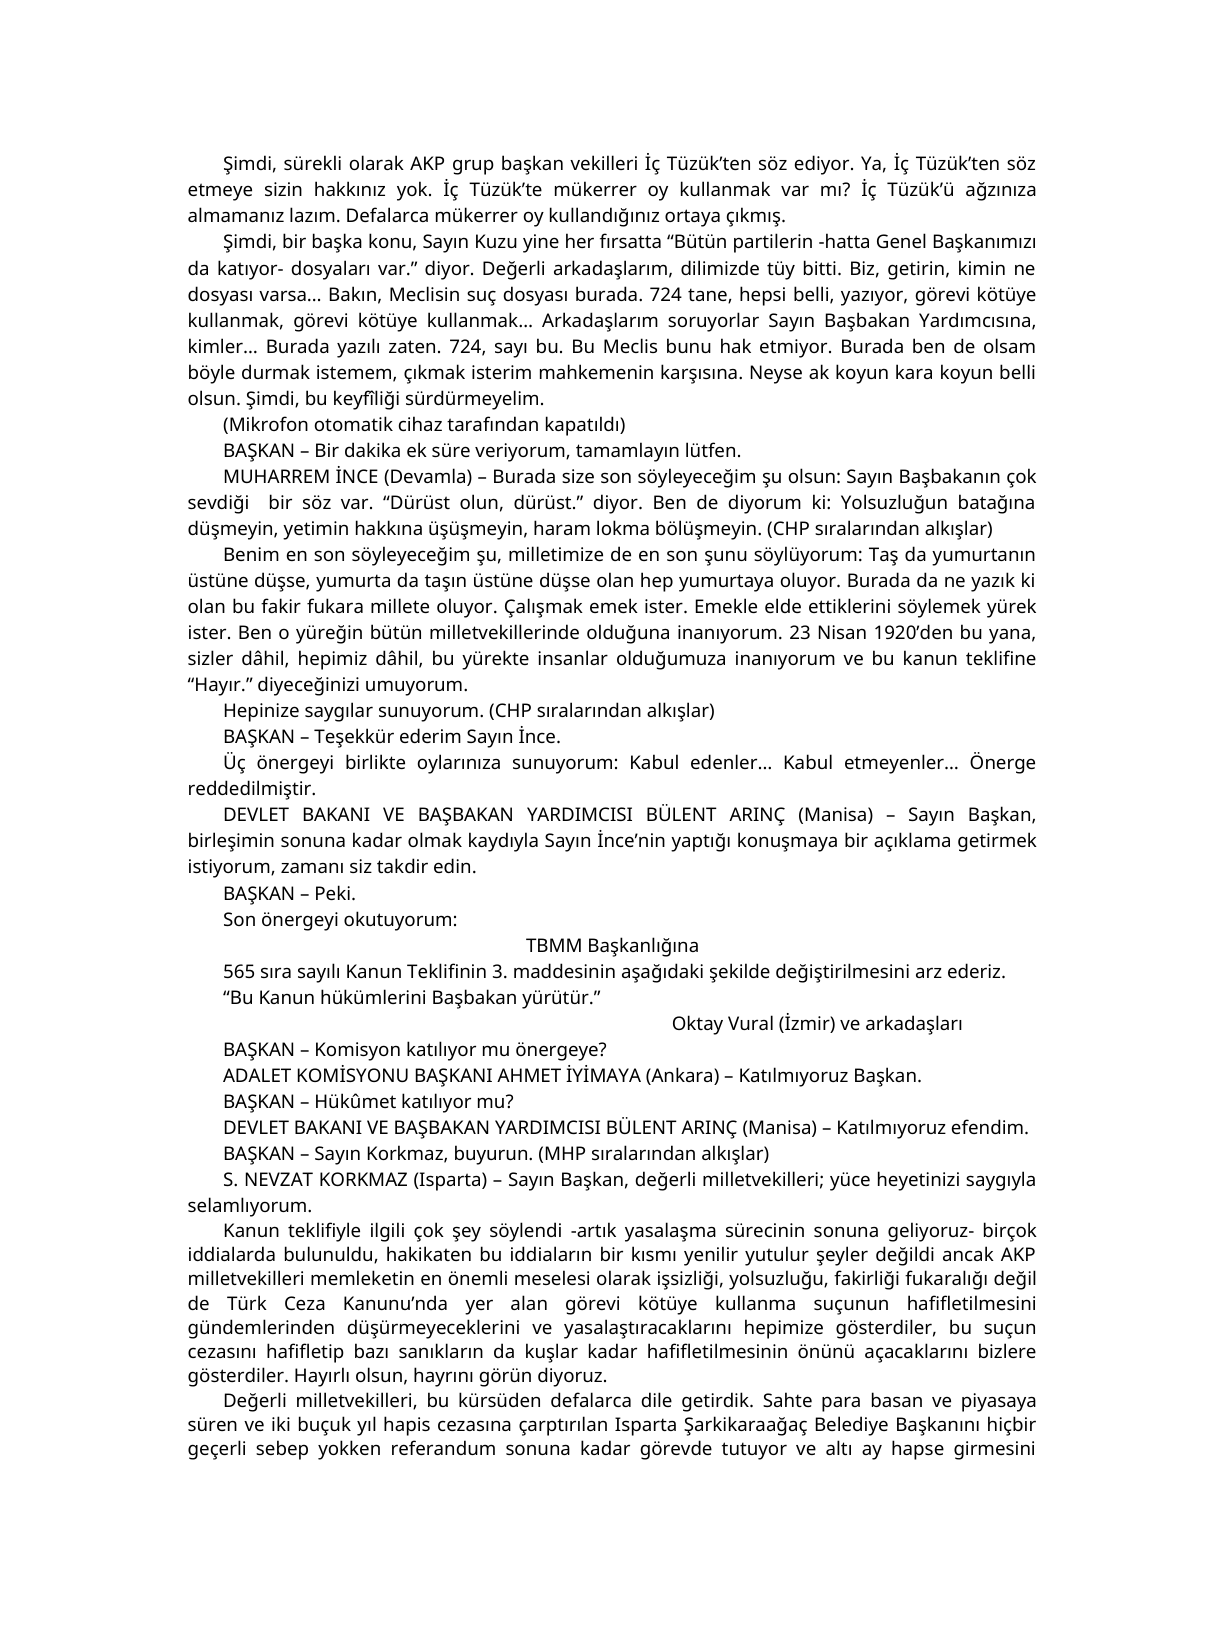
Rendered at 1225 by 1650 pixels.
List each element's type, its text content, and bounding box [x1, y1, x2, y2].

text Kanun teklifiyle ilgili çok şey söylendi -artık yasalaşma sürecinin sonuna geliyoruz- birçok iddialarda bulunuldu, hakikaten bu iddiaların bir kısmı yenilir yutulur şeyler değildi ancak AKP milletvekilleri memleketin en önemli meselesi olarak işsizliği, yolsuzluğu, fakirliği fukaralığı değil de Türk Ceza Kanunu’nda yer alan görevi kötüye kullanma suçunun hafifletilmesini gündemlerinden düşürmeyeceklerini ve yasalaştıracaklarını hepimize gösterdiler, bu suçun cezasını hafifletip bazı sanıkların da kuşlar kadar hafifletilmesinin önünü açacaklarını bizlere gösterdiler. Hayırlı olsun, hayrını görün diyoruz. [187, 1218, 1037, 1388]
text ADALET KOMİSYONU BAŞKANI AHMET İYİMAYA (Ankara) – Katılmıyoruz Başkan. [187, 1061, 1037, 1087]
text BAŞKAN – Bir dakika ek süre veriyorum, tamamlayın lütfen. [187, 436, 1037, 462]
text BAŞKAN – Teşekkür ederim Sayın İnce. [187, 723, 1037, 749]
text S. NEVZAT KORKMAZ (Isparta) – Sayın Başkan, değerli milletvekilleri; yüce heyetinizi saygıyla selamlıyorum. [187, 1166, 1037, 1218]
text DEVLET BAKANI VE BAŞBAKAN YARDIMCISI BÜLENT ARINÇ (Manisa) – Katılmıyoruz efendim. [187, 1113, 1037, 1139]
text (Mikrofon otomatik cihaz tarafından kapatıldı) [187, 410, 1037, 436]
text Son önergeyi okutuyorum: [187, 905, 1037, 931]
text Benim en son söyleyeceğim şu, milletimize de en son şunu söylüyorum: Taş da yumurtanın üstüne düşse, yumurta da taşın üstüne düşse olan hep yumurtaya oluyor. Burada da ne yazık ki olan bu fakir fukara millete oluyor. Çalışmak emek ister. Emekle elde ettiklerini söylemek yürek ister. Ben o yüreğin bütün milletvekillerinde olduğuna inanıyorum. 23 Nisan 1920’den bu yana, sizler dâhil, hepimiz dâhil, bu yürekte insanlar olduğumuza inanıyorum ve bu kanun teklifine “Hayır.” diyeceğinizi umuyorum. [187, 541, 1037, 697]
text BAŞKAN – Komisyon katılıyor mu önergeye? [187, 1035, 1037, 1061]
text TBMM Başkanlığına [187, 931, 1037, 957]
text BAŞKAN – Peki. [187, 879, 1037, 905]
text BAŞKAN – Sayın Korkmaz, buyurun. (MHP sıralarından alkışlar) [187, 1139, 1037, 1166]
text Üç önergeyi birlikte oylarınıza sunuyorum: Kabul edenler… Kabul etmeyenler… Önerge reddedilmiştir. [187, 749, 1037, 801]
text 565 sıra sayılı Kanun Teklifinin 3. maddesinin aşağıdaki şekilde değiştirilmesini arz ederiz. [187, 957, 1037, 983]
text Şimdi, sürekli olarak AKP grup başkan vekilleri İç Tüzük’ten söz ediyor. Ya, İç Tüzük’ten söz etmeye sizin hakkınız yok. İç Tüzük’te mükerrer oy kullanmak var mı? İç Tüzük’ü ağzınıza almamanız lazım. Defalarca mükerrer oy kullandığınız ortaya çıkmış. [187, 150, 1037, 228]
text “Bu Kanun hükümlerini Başbakan yürütür.” [187, 983, 1037, 1009]
text Şimdi, bir başka konu, Sayın Kuzu yine her fırsatta “Bütün partilerin -hatta Genel Başkanımızı da katıyor- dosyaları var.” diyor. Değerli arkadaşlarım, dilimizde tüy bitti. Biz, getirin, kimin ne dosyası varsa… Bakın, Meclisin suç dosyası burada. 724 tane, hepsi belli, yazıyor, görevi kötüye kullanmak, görevi kötüye kullanmak… Arkadaşlarım soruyorlar Sayın Başbakan Yardımcısına, kimler… Burada yazılı zaten. 724, sayı bu. Bu Meclis bunu hak etmiyor. Burada ben de olsam böyle durmak istemem, çıkmak isterim mahkemenin karşısına. Neyse ak koyun kara koyun belli olsun. Şimdi, bu keyfîliği sürdürmeyelim. [187, 228, 1037, 410]
text MUHARREM İNCE (Devamla) – Burada size son söyleyeceğim şu olsun: Sayın Başbakanın çok sevdiği bir söz var. “Dürüst olun, dürüst.” diyor. Ben de diyorum ki: Yolsuzluğun batağına düşmeyin, yetimin hakkına üşüşmeyin, haram lokma bölüşmeyin. (CHP sıralarından alkışlar) [187, 462, 1037, 541]
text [187, 1388, 1037, 1460]
text DEVLET BAKANI VE BAŞBAKAN YARDIMCISI BÜLENT ARINÇ (Manisa) – Sayın Başkan, birleşimin sonuna kadar olmak kaydıyla Sayın İnce’nin yaptığı konuşmaya bir açıklama getirmek istiyorum, zamanı siz takdir edin. [187, 801, 1037, 879]
text Oktay Vural (İzmir) ve arkadaşları [187, 1009, 1037, 1035]
text BAŞKAN – Hükûmet katılıyor mu? [187, 1087, 1037, 1113]
text Hepinize saygılar sunuyorum. (CHP sıralarından alkışlar) [187, 697, 1037, 723]
